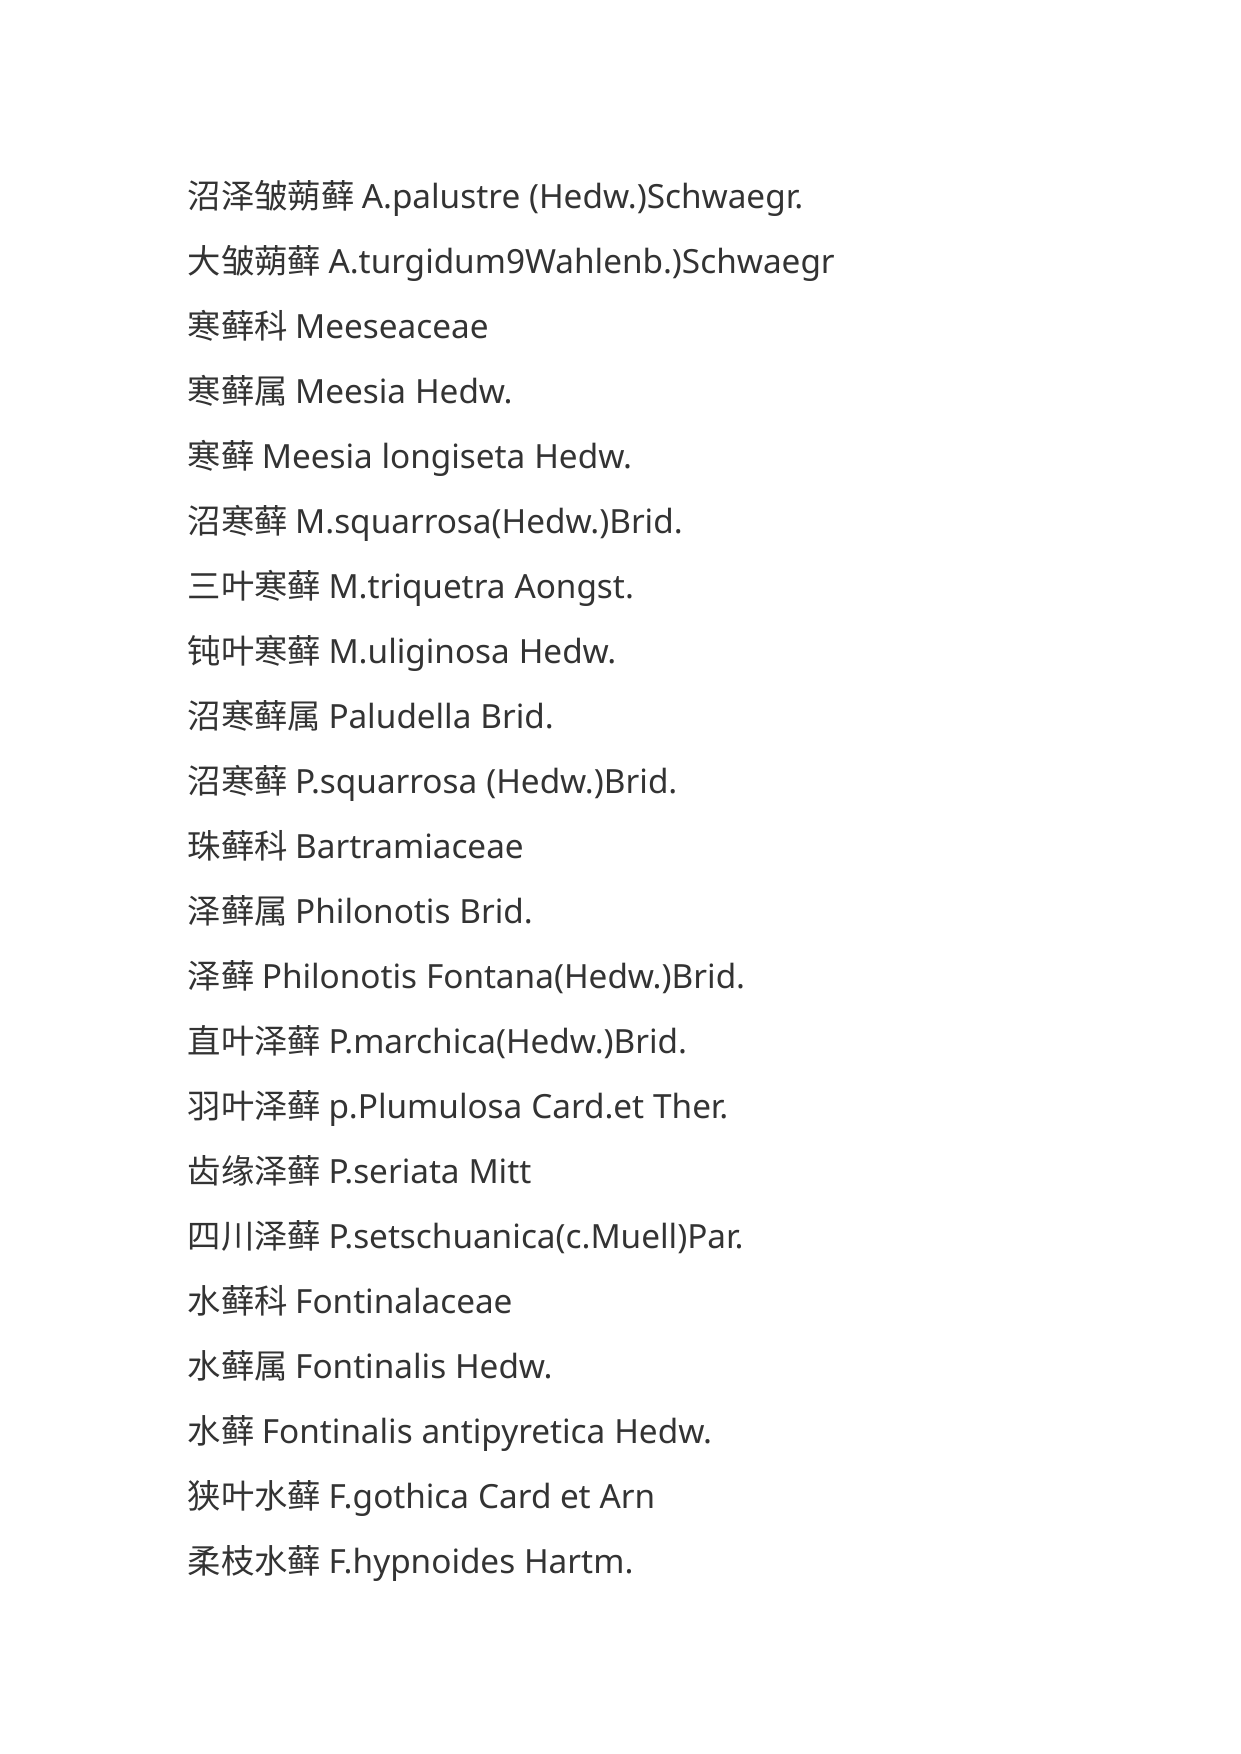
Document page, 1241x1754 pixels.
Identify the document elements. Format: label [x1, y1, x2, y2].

text [187, 162, 1053, 1592]
